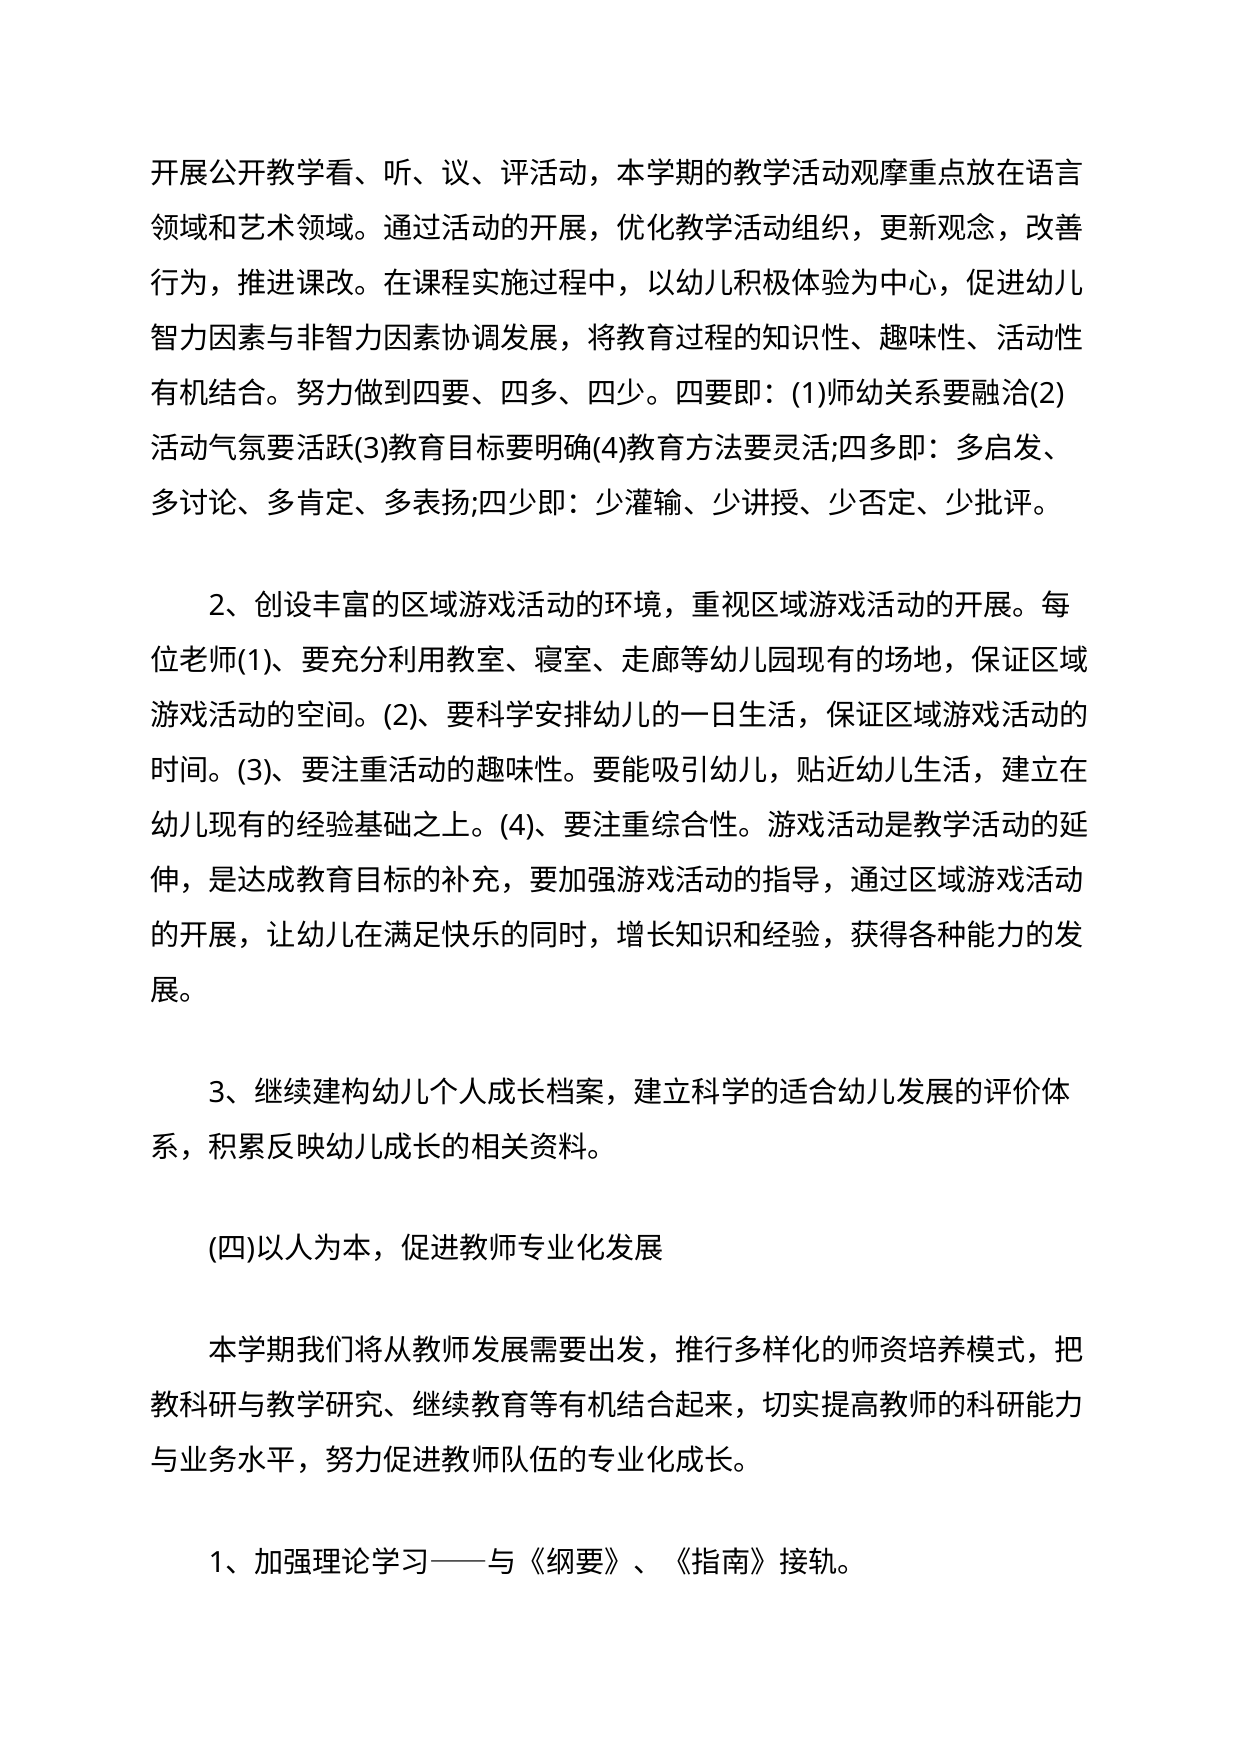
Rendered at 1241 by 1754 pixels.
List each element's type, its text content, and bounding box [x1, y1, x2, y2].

text (四)以人为本，促进教师专业化发展 [150, 1225, 1090, 1267]
text 本学期我们将从教师发展需要出发，推行多样化的师资培养模式，把教科研与教学研究、继续教育等有机结合起来，切实提高教师的科研能力与业务水平，努力促进教师队伍的专业化成长。 [150, 1327, 1090, 1479]
text 3、继续建构幼儿个人成长档案，建立科学的适合幼儿发展的评价体系，积累反映幼儿成长的相关资料。 [150, 1068, 1090, 1165]
text 1、加强理论学习――与《纲要》、《指南》接轨。 [150, 1538, 1090, 1581]
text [150, 150, 1090, 522]
text 2、创设丰富的区域游戏活动的环境，重视区域游戏活动的开展。每位老师(1)、要充分利用教室、寝室、走廊等幼儿园现有的场地，保证区域游戏活动的空间。(2)、要科学安排幼儿的一日生活，保证区域游戏活动的时间。(3)、要注重活动的趣味性。要能吸引幼儿，贴近幼儿生活，建立在幼儿现有的经验基础之上。(4)、要注重综合性。游戏活动是教学活动的延伸，是达成教育目标的补充，要加强游戏活动的指导，通过区域游戏活动的开展，让幼儿在满足快乐的同时，增长知识和经验，获得各种能力的发展。 [150, 582, 1090, 1009]
